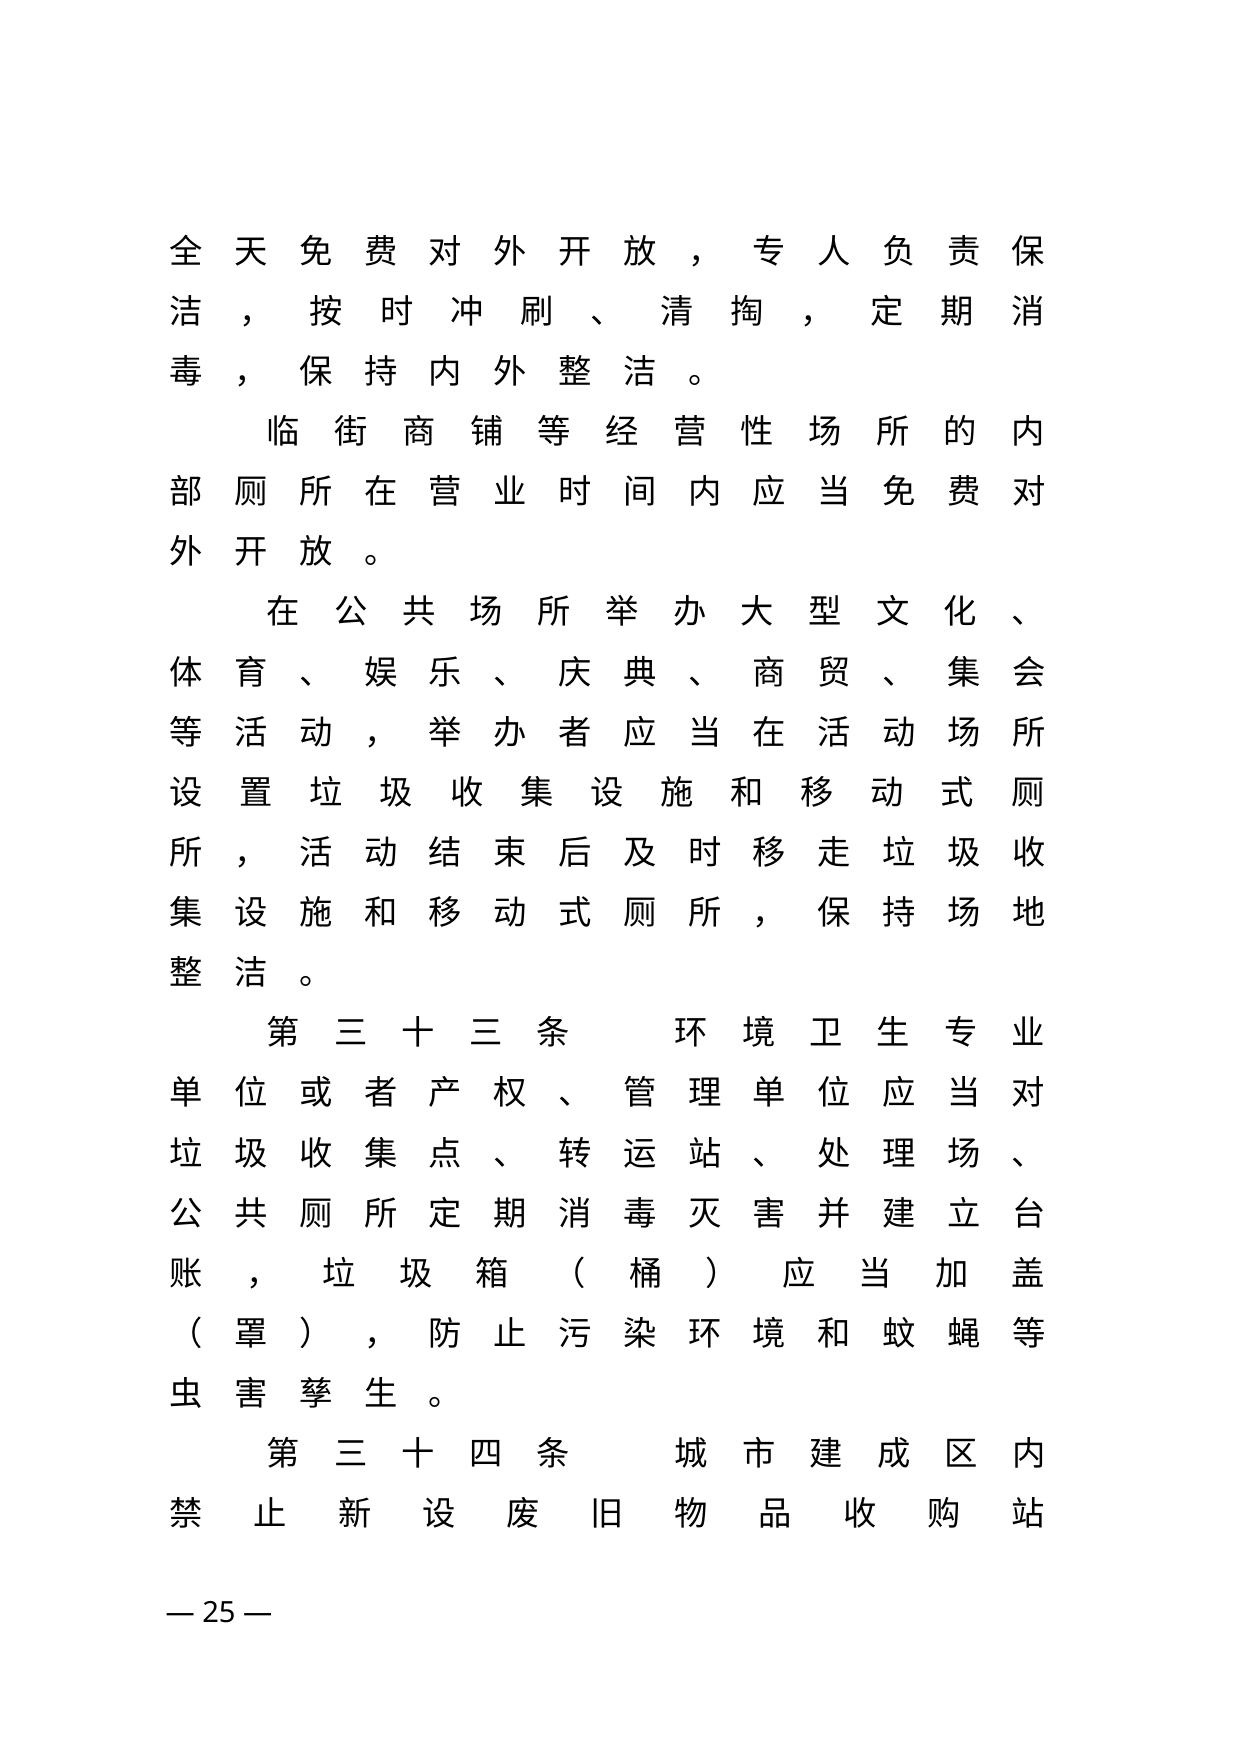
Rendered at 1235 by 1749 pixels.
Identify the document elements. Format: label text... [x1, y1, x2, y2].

text 第三十三条 环境卫生专业单位或者产权、管理单位应当对垃圾收集点、转运站、处理场、公共厕所定期消毒灭害并建立台账，垃圾箱（桶）应当加盖（罩），防止污染环境和蚊蝇等虫害孳生。 [169, 1000, 1077, 1421]
text 临街商铺等经营性场所的内部厕所在营业时间内应当免费对外开放。 [169, 399, 1077, 579]
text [169, 219, 1077, 399]
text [169, 1421, 1077, 1541]
text 在公共场所举办大型文化、体育、娱乐、庆典、商贸、集会等活动，举办者应当在活动场所设置垃圾收集设施和移动式厕所，活动结束后及时移走垃圾收集设施和移动式厕所，保持场地整洁。 [169, 579, 1077, 1000]
